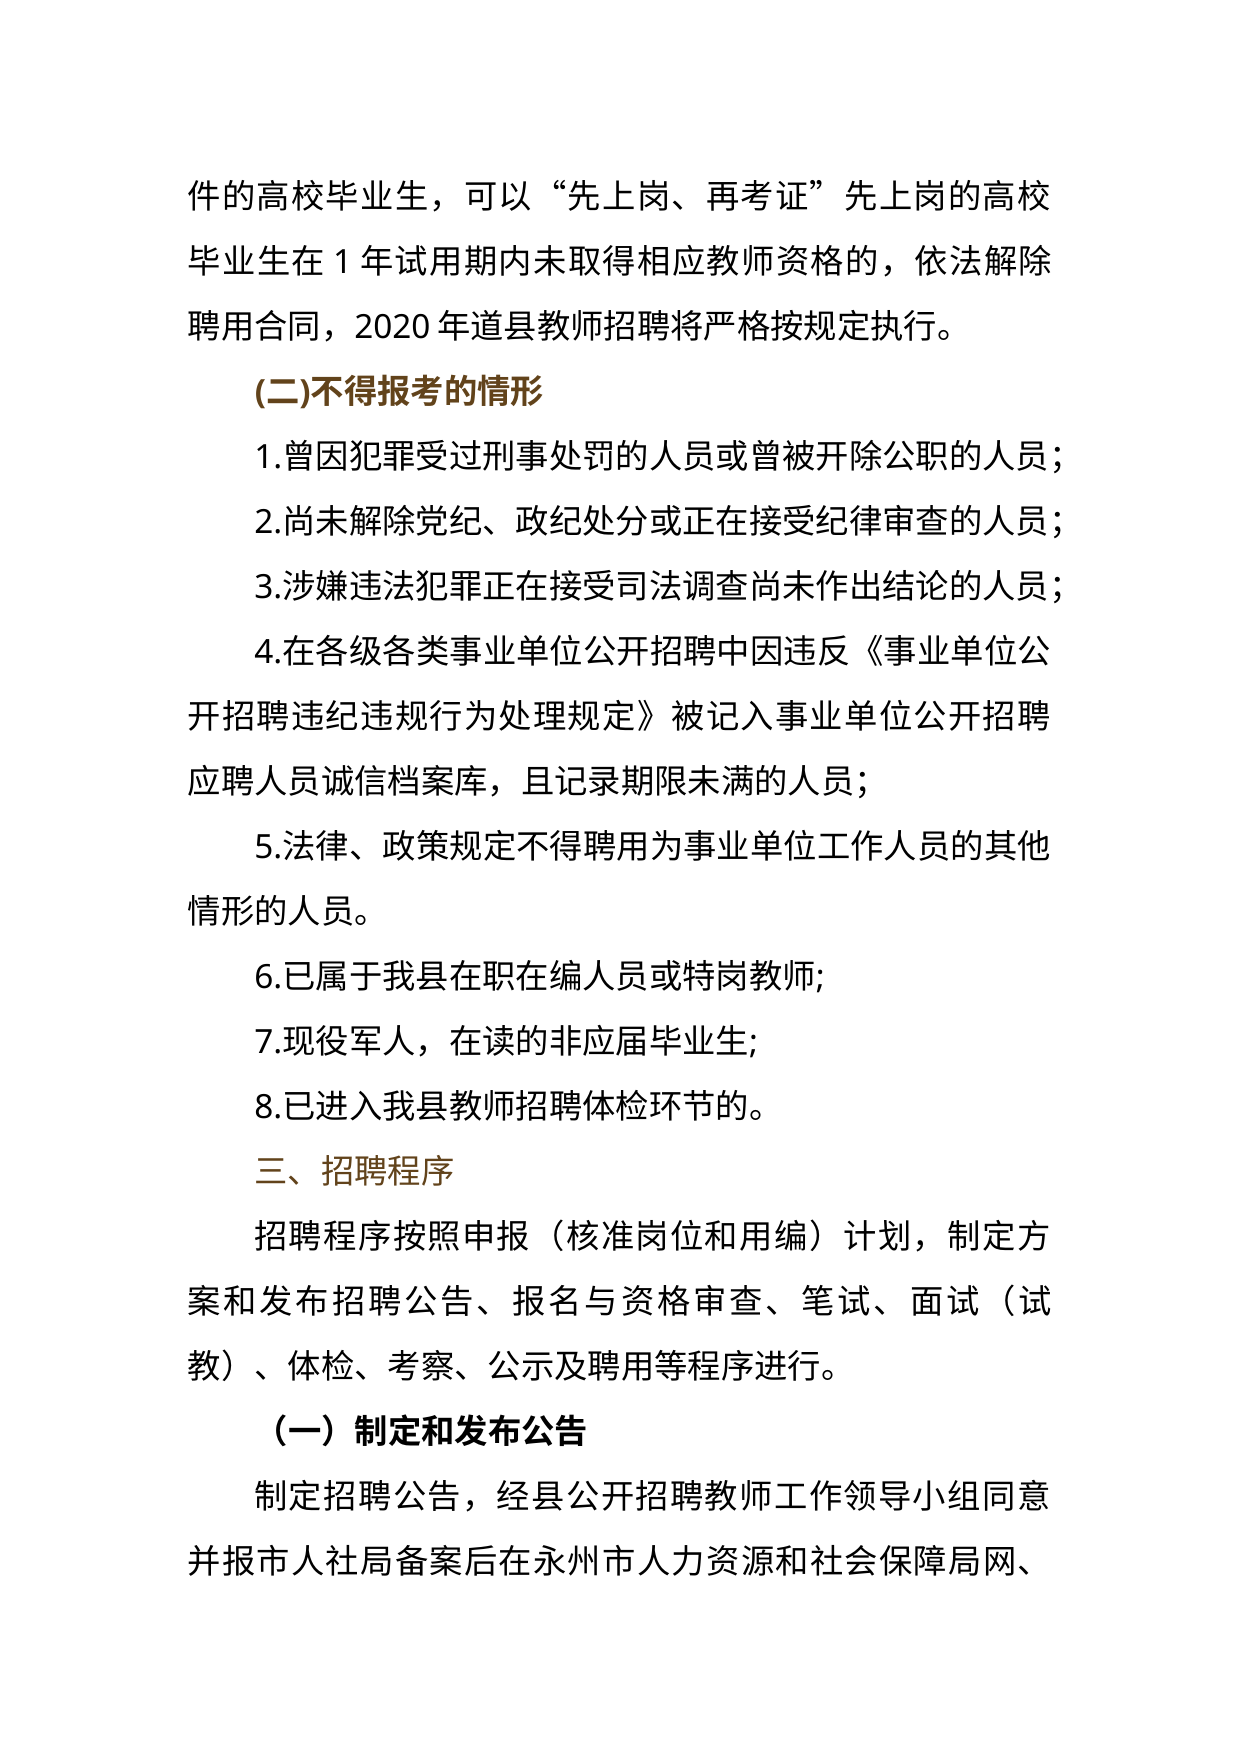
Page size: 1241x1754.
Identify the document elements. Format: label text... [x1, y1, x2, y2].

text 7.现役军人，在读的非应届毕业生; [187, 1007, 1053, 1072]
text 三、招聘程序 [187, 1137, 1053, 1202]
text 6.已属于我县在职在编人员或特岗教师; [187, 942, 1053, 1007]
text （一）制定和发布公告 [187, 1397, 1053, 1462]
text (二)不得报考的情形 [187, 357, 1053, 422]
text 招聘程序按照申报（核准岗位和用编）计划，制定方案和发布招聘公告、报名与资格审查、笔试、面试（试教）、体检、考察、公示及聘用等程序进行。 [187, 1202, 1053, 1397]
text 1.曾因犯罪受过刑事处罚的人员或曾被开除公职的人员； [187, 422, 1053, 487]
text 8.已进入我县教师招聘体检环节的。 [187, 1072, 1053, 1137]
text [187, 162, 1053, 357]
text 4.在各级各类事业单位公开招聘中因违反《事业单位公开招聘违纪违规行为处理规定》被记入事业单位公开招聘应聘人员诚信档案库，且记录期限未满的人员； [187, 617, 1053, 812]
text 5.法律、政策规定不得聘用为事业单位工作人员的其他情形的人员。 [187, 812, 1053, 942]
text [187, 1462, 1053, 1592]
text 3.涉嫌违法犯罪正在接受司法调查尚未作出结论的人员； [187, 552, 1053, 617]
text 2.尚未解除党纪、政纪处分或正在接受纪律审查的人员； [187, 487, 1053, 552]
